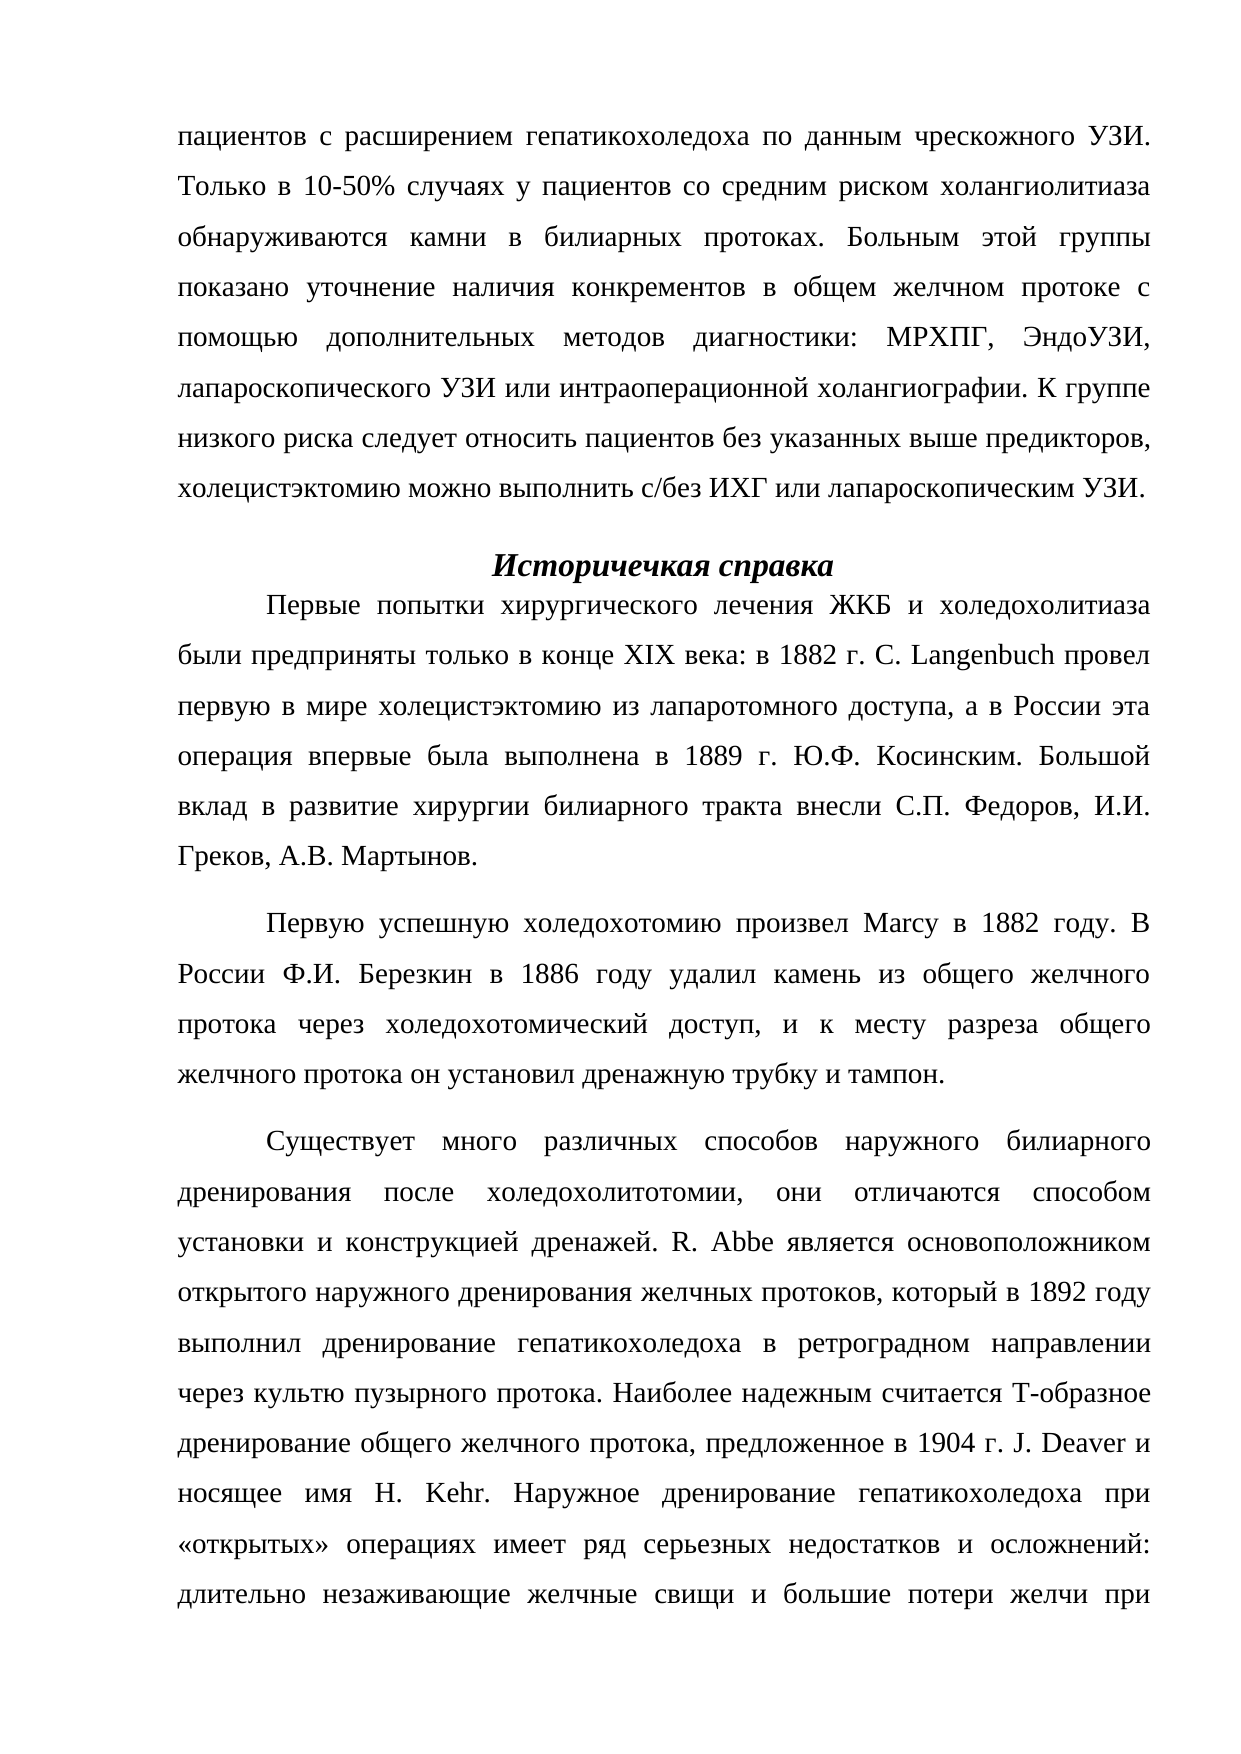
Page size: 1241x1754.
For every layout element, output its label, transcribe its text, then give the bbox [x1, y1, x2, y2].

subtitle Историчечкая справка [177, 546, 1152, 584]
text Первые попытки хирургического лечения ЖКБ и холедохолитиаза были предприняты только в конце XIX века: в 1882 г. C. Langenbuch провел первую в мире холецистэктомию из лапаротомного доступа, а в России эта операция впервые была выполнена в 1889 г. Ю.Ф. Косинским. Большой вклад в развитие хирургии билиарного тракта внесли С.П. Федоров, И.И. Греков, А.В. Мартынов. [177, 587, 1152, 872]
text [177, 118, 1152, 504]
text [177, 1123, 1152, 1610]
text Первую успешную холедохотомию произвел Marcy в 1882 году. В России Ф.И. Березкин в 1886 году удалил камень из общего желчного протока через холедохотомический доступ, и к месту разреза общего желчного протока он установил дренажную трубку и тампон. [177, 906, 1152, 1090]
